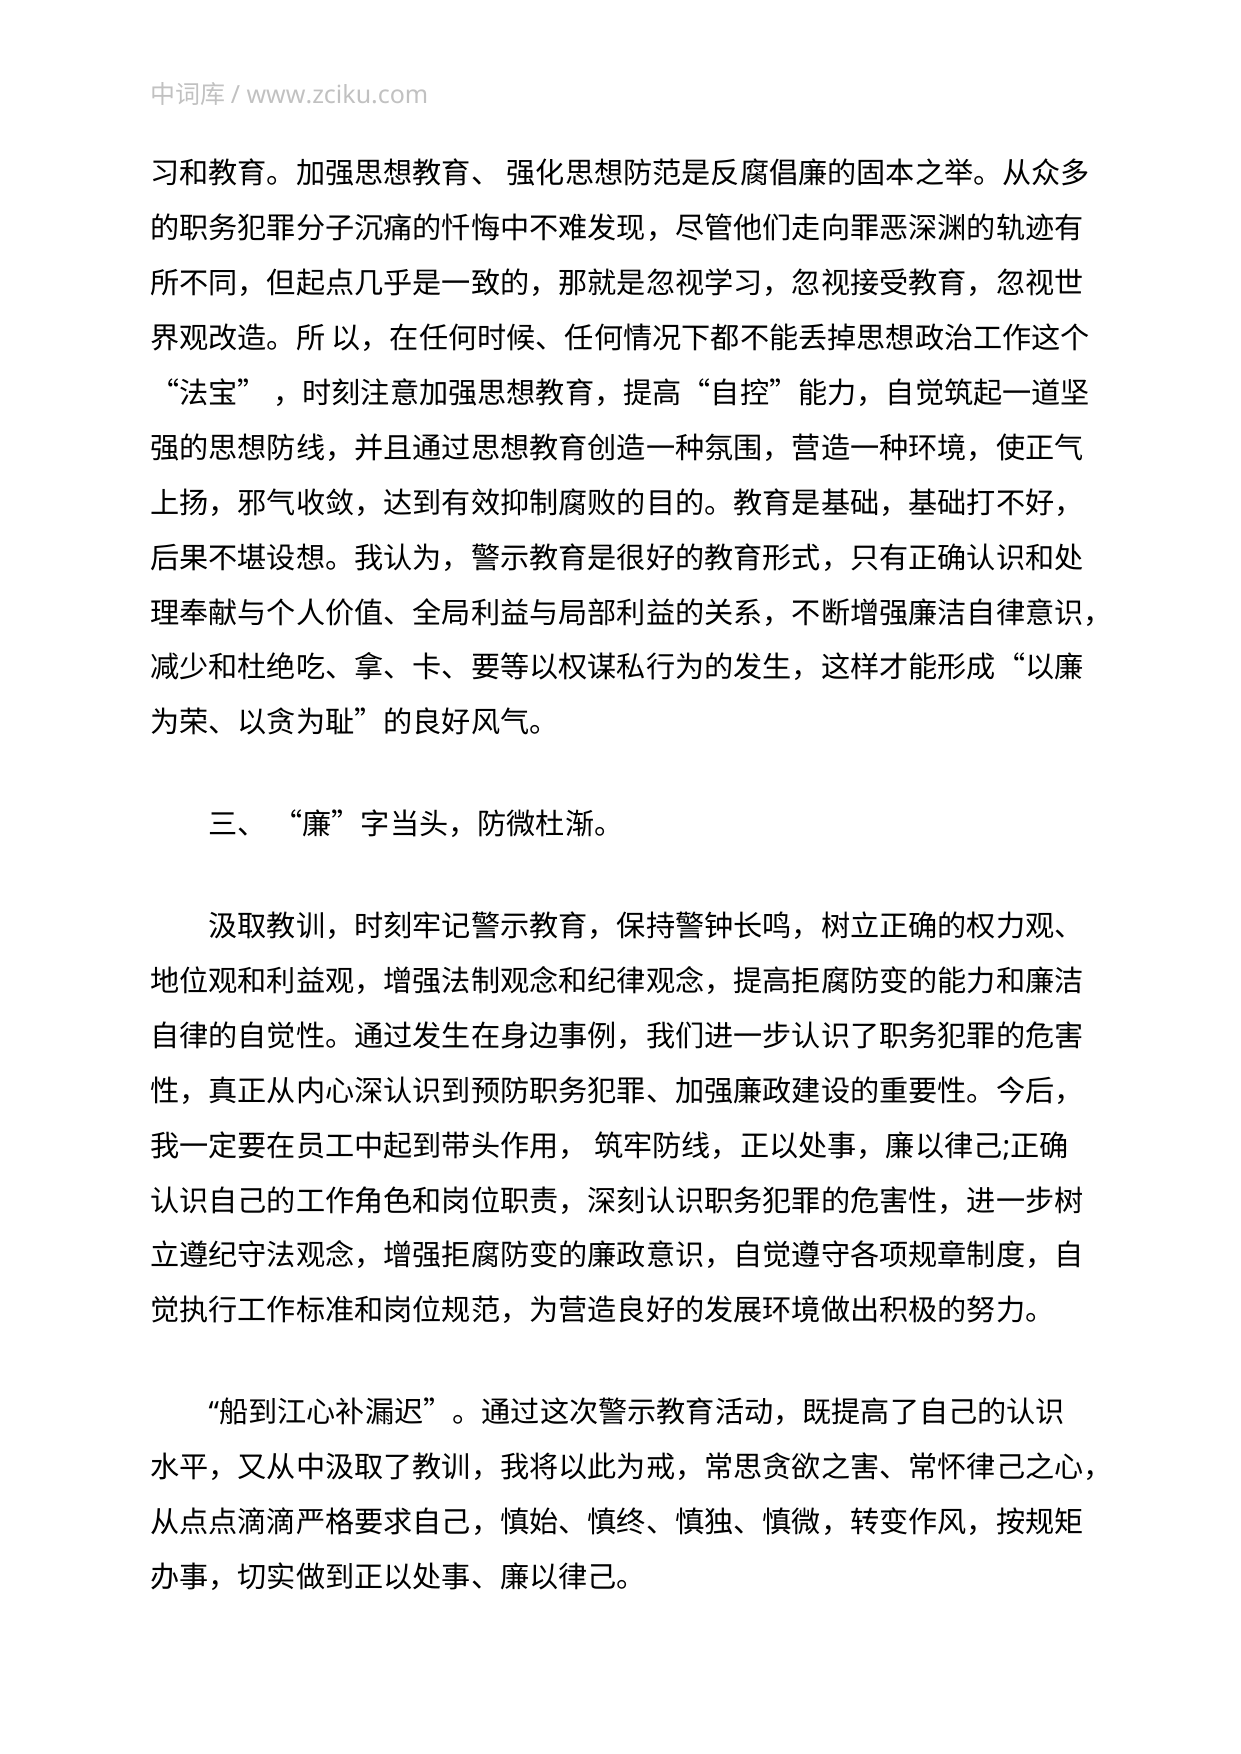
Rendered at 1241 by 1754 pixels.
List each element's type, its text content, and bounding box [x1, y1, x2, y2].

text “船到江心补漏迟”。通过这次警示教育活动，既提高了自己的认识水平，又从中汲取了教训，我将以此为戒，常思贪欲之害、常怀律己之心，从点点滴滴严格要求自己，慎始、慎终、慎独、慎微，转变作风，按规矩办事，切实做到正以处事、廉以律己。 [150, 1389, 1090, 1596]
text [150, 150, 1090, 741]
text 三、 “廉”字当头，防微杜渐。 [150, 801, 1090, 843]
text 汲取教训，时刻牢记警示教育，保持警钟长鸣，树立正确的权力观、地位观和利益观，增强法制观念和纪律观念，提高拒腐防变的能力和廉洁自律的自觉性。通过发生在身边事例，我们进一步认识了职务犯罪的危害性，真正从内心深认识到预防职务犯罪、加强廉政建设的重要性。今后，我一定要在员工中起到带头作用， 筑牢防线，正以处事，廉以律己;正确认识自己的工作角色和岗位职责，深刻认识职务犯罪的危害性，进一步树立遵纪守法观念，增强拒腐防变的廉政意识，自觉遵守各项规章制度，自觉执行工作标准和岗位规范，为营造良好的发展环境做出积极的努力。 [150, 902, 1090, 1329]
